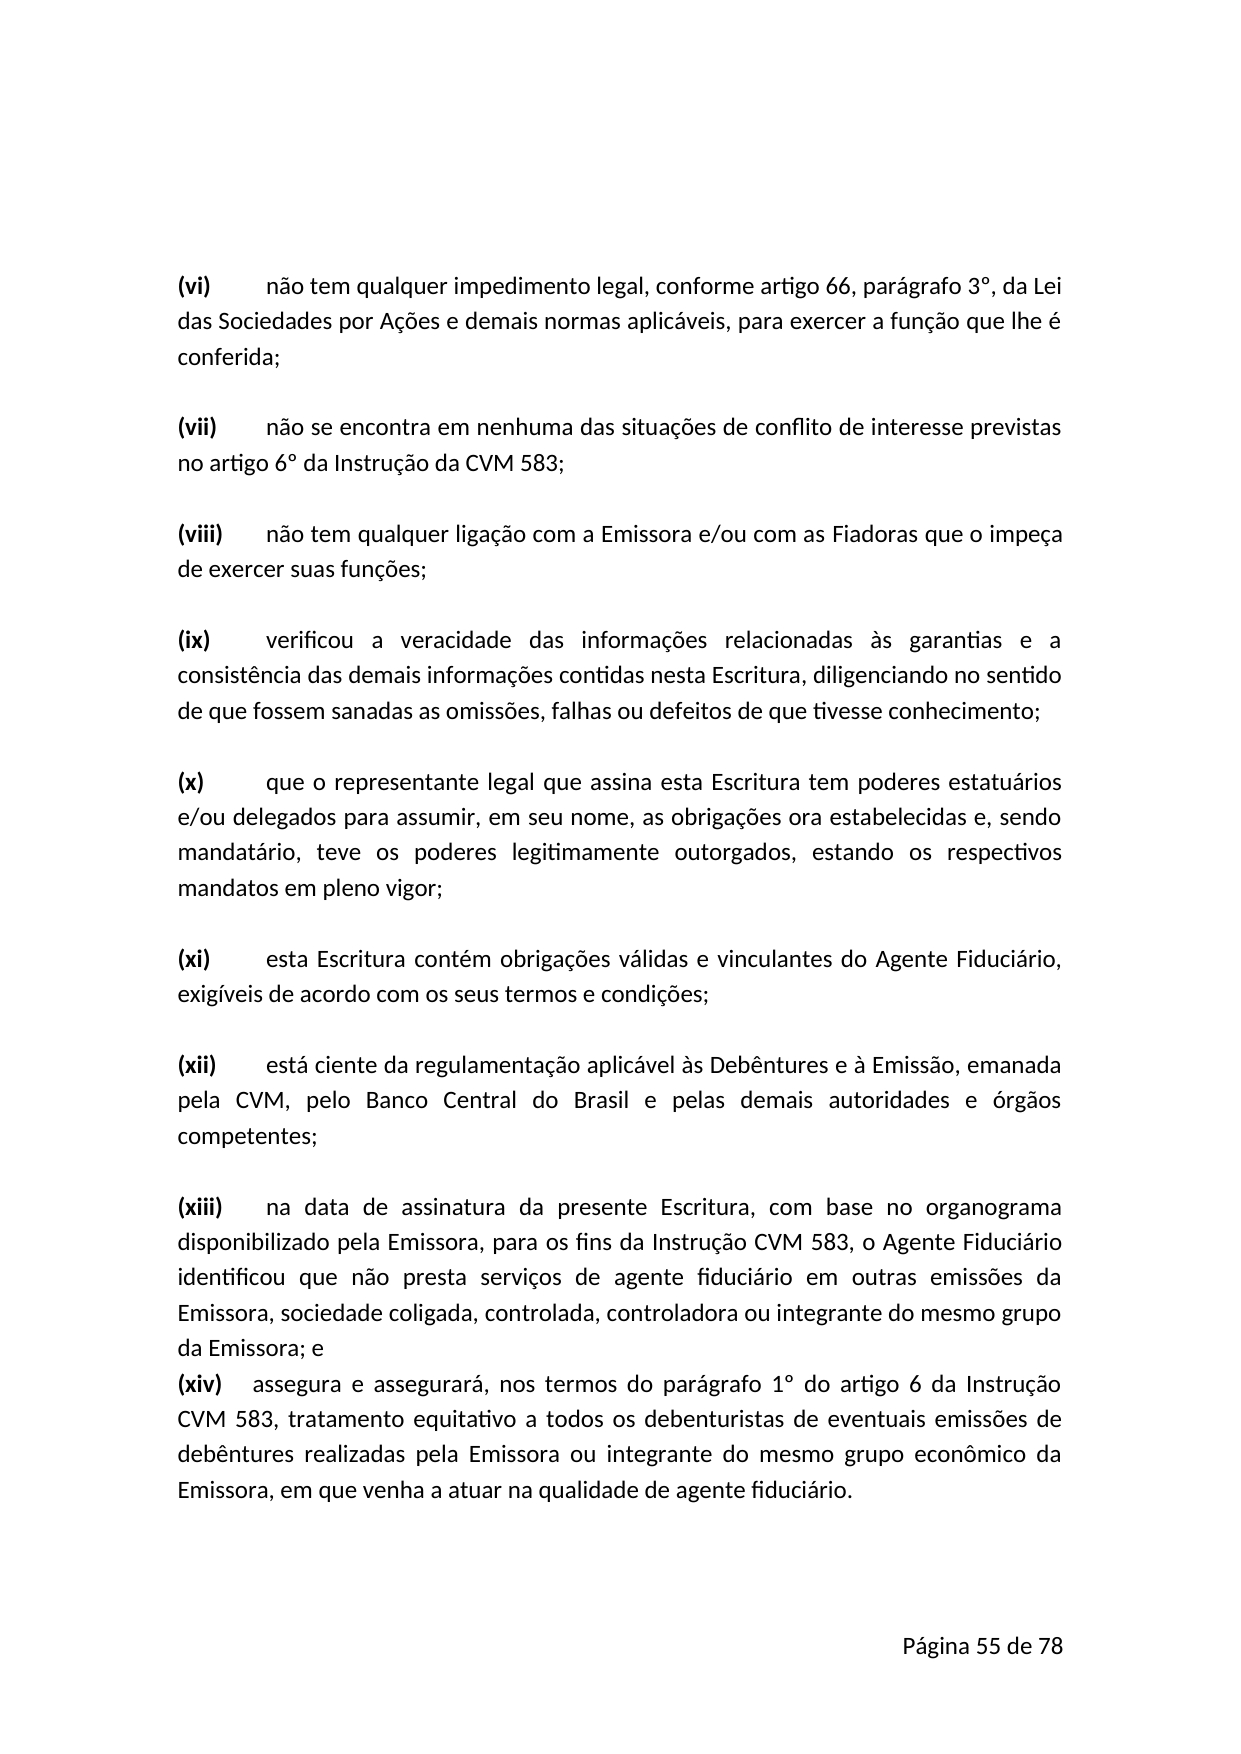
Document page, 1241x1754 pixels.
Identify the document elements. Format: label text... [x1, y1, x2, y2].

list não tem qualquer impedimento legal, conforme artigo 66, parágrafo 3º, da Lei das Sociedades por Ações e demais normas aplicáveis, para exercer a função que lhe é conferida; [177, 266, 1063, 372]
list esta Escritura contém obrigações válidas e vinculantes do Agente Fiduciário, exigíveis de acordo com os seus termos e condições; [177, 939, 1063, 1009]
list que o representante legal que assina esta Escritura tem poderes estatuários e/ou delegados para assumir, em seu nome, as obrigações ora estabelecidas e, sendo mandatário, teve os poderes legitimamente outorgados, estando os respectivos mandatos em pleno vigor; [177, 762, 1063, 903]
list está ciente da regulamentação aplicável às Debêntures e à Emissão, emanada pela CVM, pelo Banco Central do Brasil e pelas demais autoridades e órgãos competentes; [177, 1045, 1063, 1151]
list na data de assinatura da presente Escritura, com base no organograma disponibilizado pela Emissora, para os fins da Instrução CVM 583, o Agente Fiduciário identificou que não presta serviços de agente fiduciário em outras emissões da Emissora, sociedade coligada, controlada, controladora ou integrante do mesmo grupo da Emissora; e [177, 1187, 1063, 1364]
list assegura e assegurará, nos termos do parágrafo 1º do artigo 6 da Instrução CVM 583, tratamento equitativo a todos os debenturistas de eventuais emissões de debêntures realizadas pela Emissora ou integrante do mesmo grupo econômico da Emissora, em que venha a atuar na qualidade de agente fiduciário. [177, 1364, 1063, 1505]
list não tem qualquer ligação com a Emissora e/ou com as Fiadoras que o impeça de exercer suas funções; [177, 514, 1063, 584]
list verificou a veracidade das informações relacionadas às garantias e a consistência das demais informações contidas nesta Escritura, diligenciando no sentido de que fossem sanadas as omissões, falhas ou defeitos de que tivesse conhecimento; [177, 620, 1063, 726]
list não se encontra em nenhuma das situações de conflito de interesse previstas no artigo 6º da Instrução da CVM 583; [177, 407, 1063, 478]
